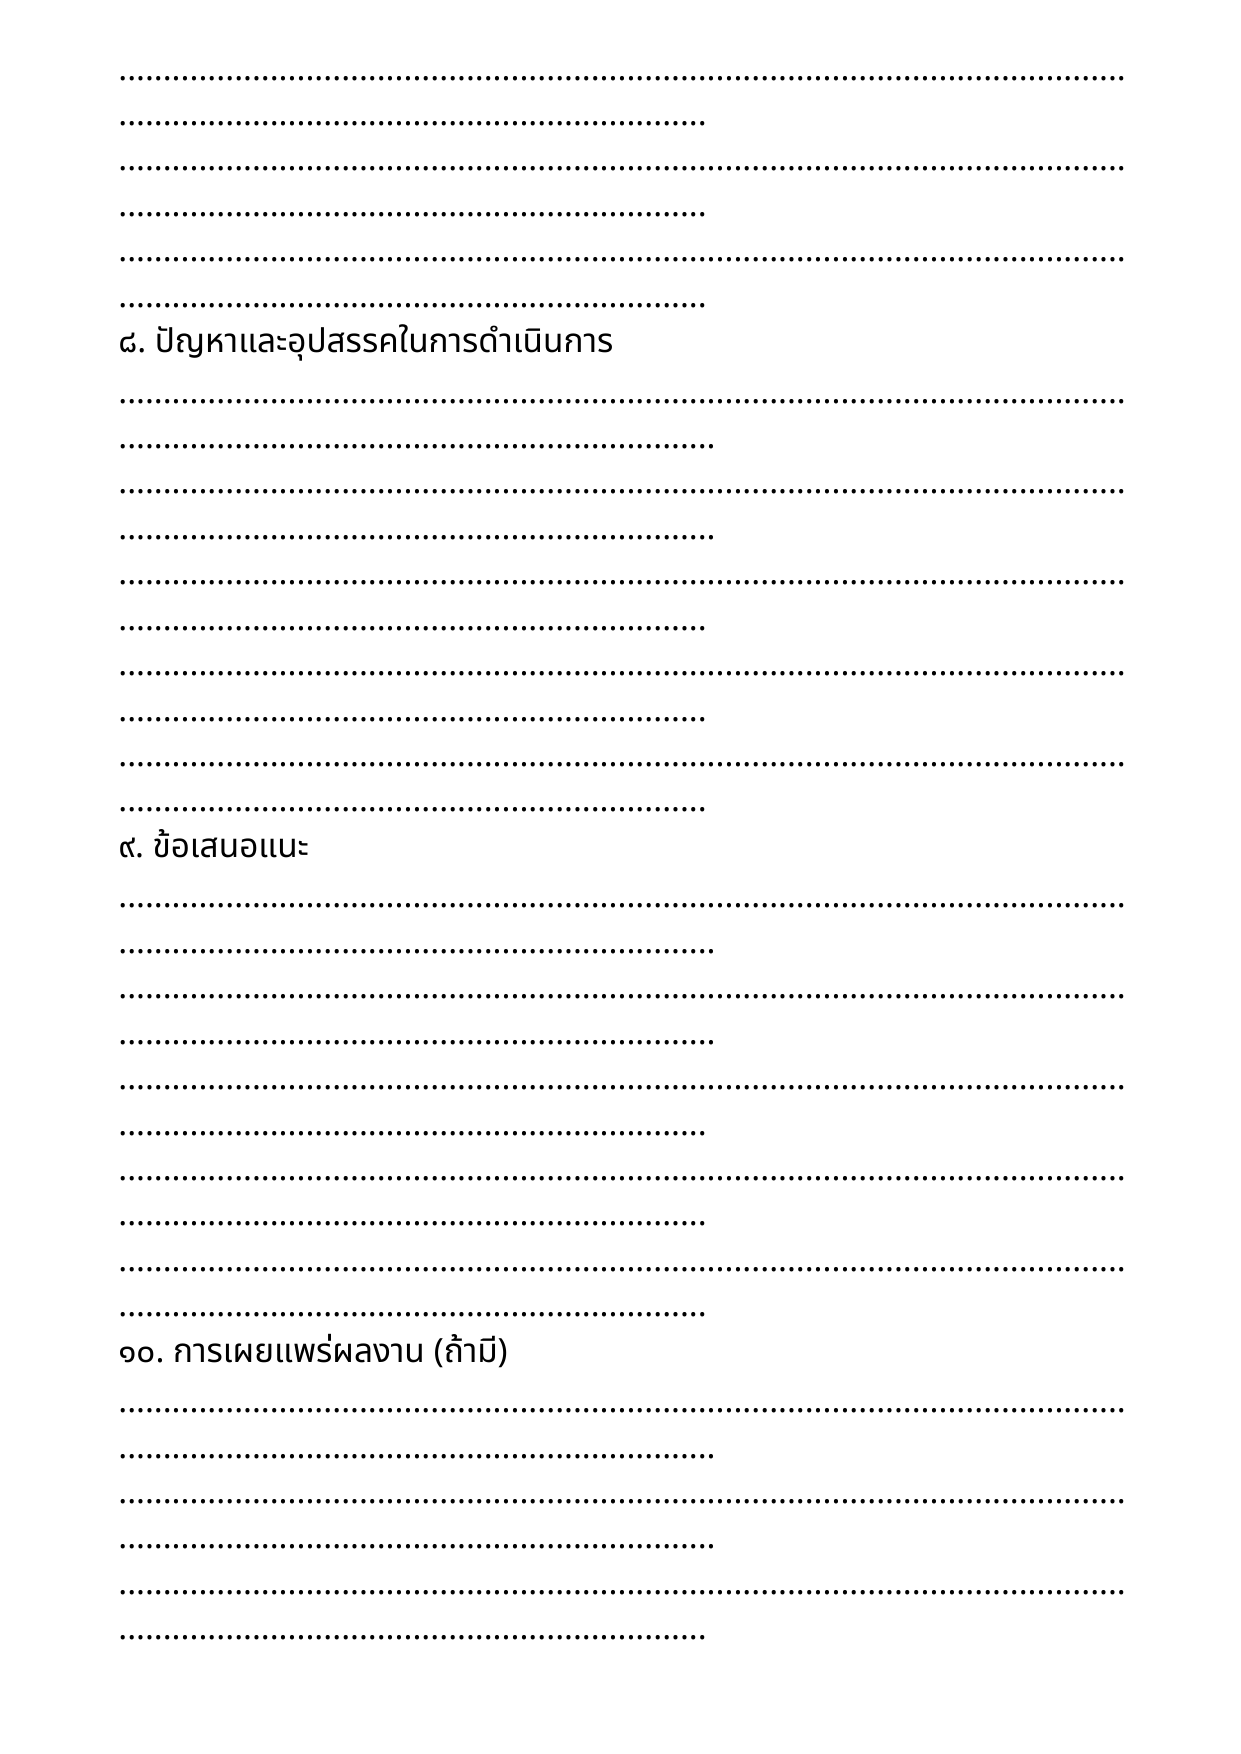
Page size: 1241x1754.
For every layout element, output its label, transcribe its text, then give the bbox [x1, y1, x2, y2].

text ๑๐. การเผยแพร่ผลงาน (ถ้ามี) [118, 1326, 1137, 1377]
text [118, 1559, 1137, 1649]
text ๘. ปัญหาและอุปสรรคในการดำเนินการ [118, 317, 1137, 367]
text ๙. ข้อเสนอแนะ [118, 822, 1137, 872]
